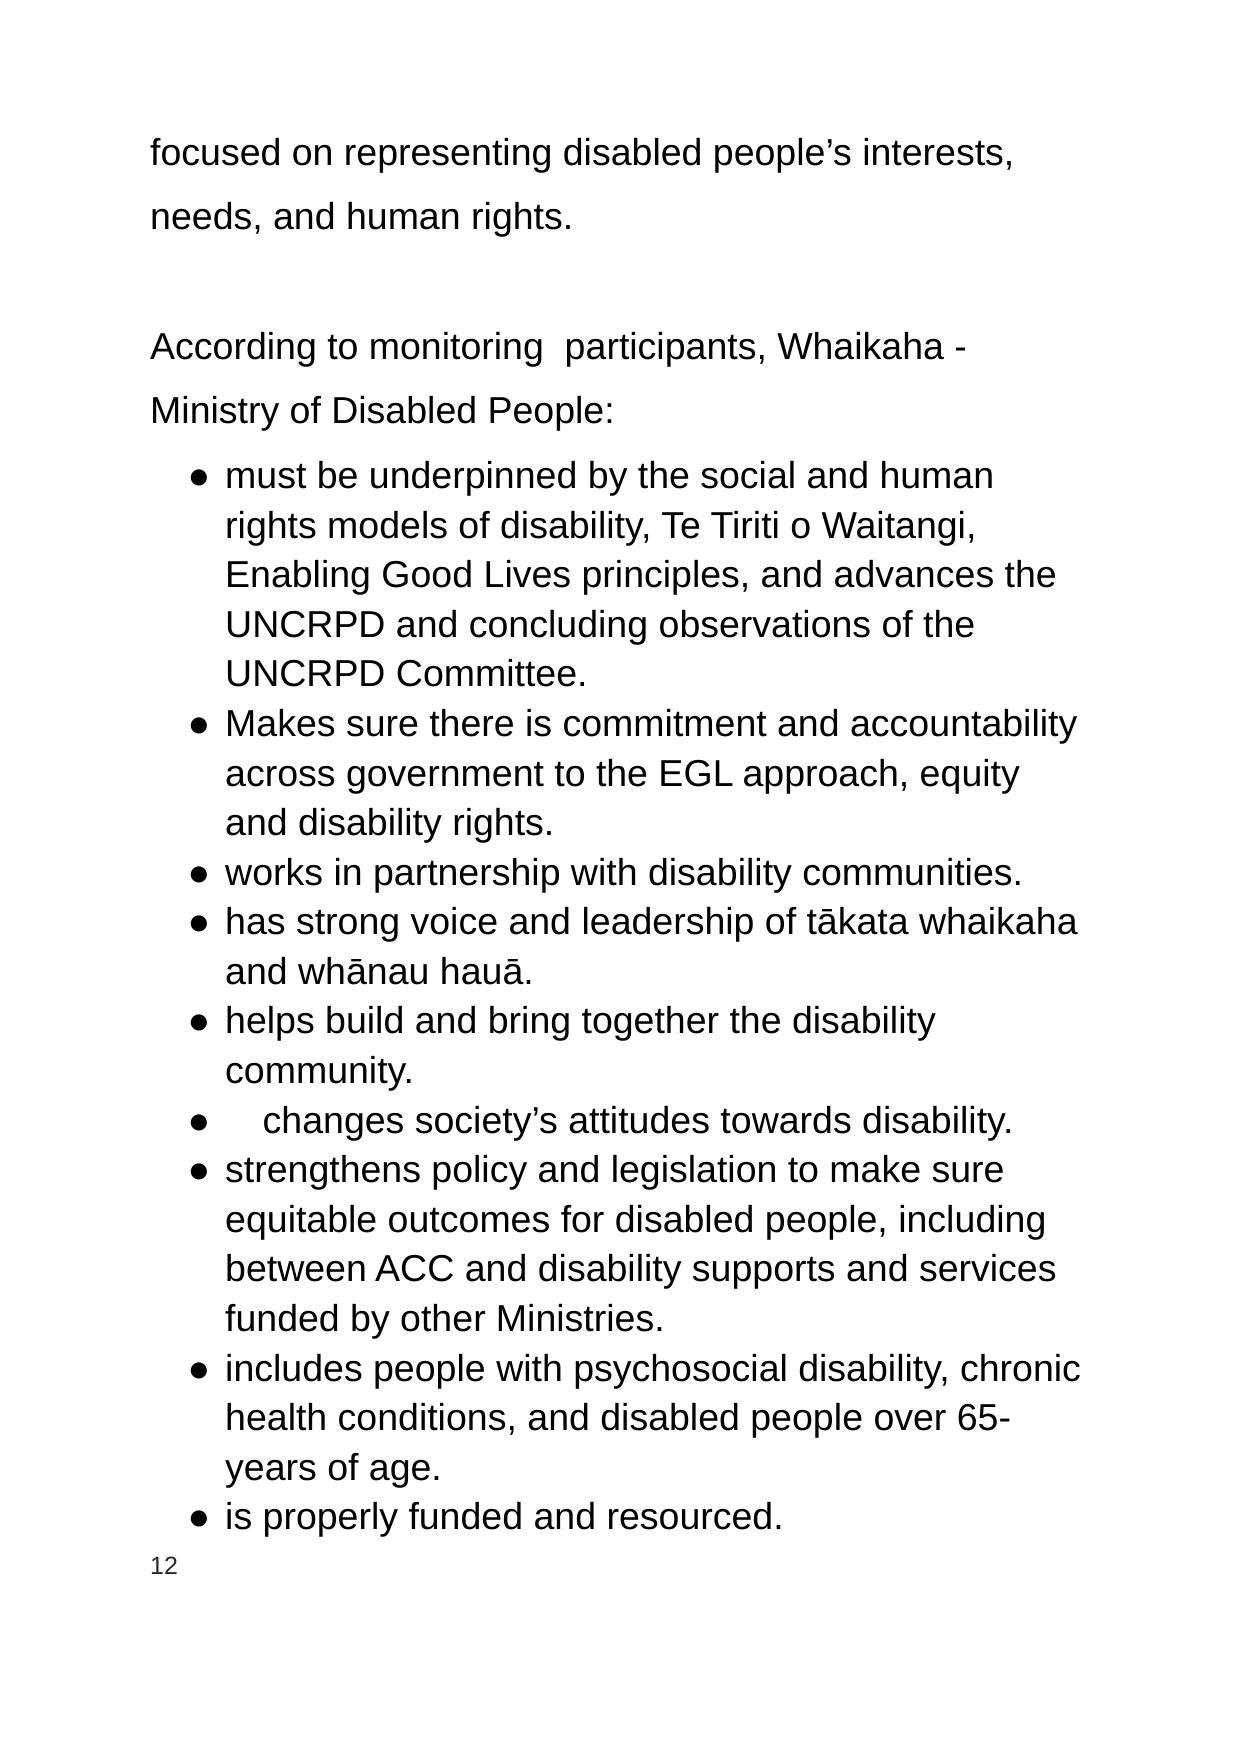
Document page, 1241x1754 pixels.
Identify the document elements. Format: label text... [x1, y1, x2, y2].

list includes people with psychosocial disability, chronic health conditions, and disabled people over 65-years of age. [187, 1346, 1090, 1488]
list strengthens policy and legislation to make sure equitable outcomes for disabled people, including between ACC and disability supports and services funded by other Ministries. [187, 1147, 1090, 1339]
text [150, 130, 1090, 238]
list is properly funded and resourced. [187, 1494, 1090, 1538]
text According to monitoring participants, Whaikaha - Ministry of Disabled People: [150, 324, 1090, 432]
list must be underpinned by the social and human rights models of disability, Te Tiriti o Waitangi, Enabling Good Lives principles, and advances the UNCRPD and concluding observations of the UNCRPD Committee. [187, 453, 1090, 695]
list Makes sure there is commitment and accountability across government to the EGL approach, equity and disability rights. [187, 701, 1090, 843]
list changes society’s attitudes towards disability. [187, 1098, 1090, 1141]
list has strong voice and leadership of tākata whaikaha and whānau hauā. [187, 899, 1090, 992]
list works in partnership with disability communities. [187, 850, 1090, 893]
list helps build and bring together the disability community. [187, 999, 1090, 1091]
